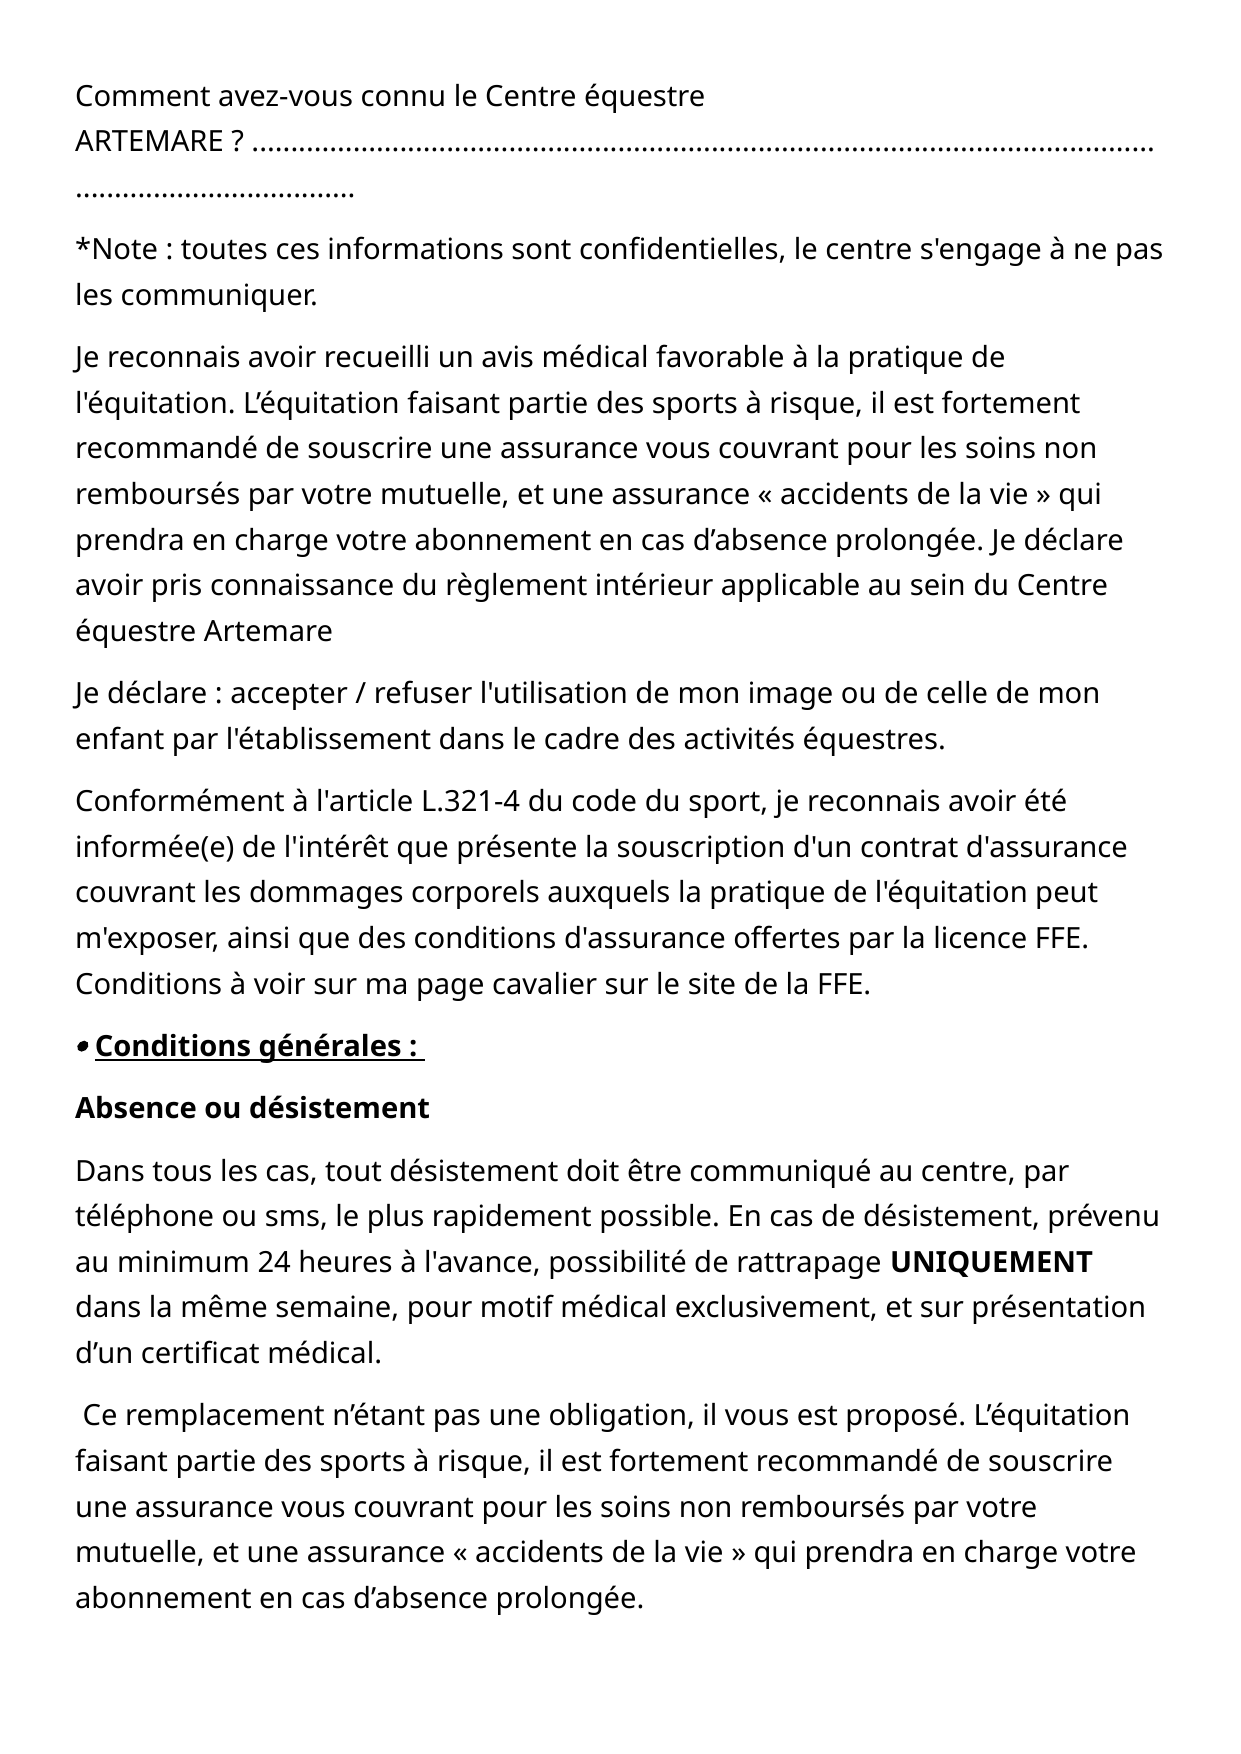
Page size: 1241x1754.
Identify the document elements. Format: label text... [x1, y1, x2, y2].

text *Note : toutes ces informations sont confidentielles, le centre s'engage à ne pas les communiquer. [75, 228, 1165, 314]
text Conformément à l'article L.321-4 du code du sport, je reconnais avoir été informée(e) de l'intérêt que présente la souscription d'un contrat d'assurance couvrant les dommages corporels auxquels la pratique de l'équitation peut m'exposer, ainsi que des conditions d'assurance offertes par la licence FFE. Conditions à voir sur ma page cavalier sur le site de la FFE. [75, 780, 1165, 1003]
text Dans tous les cas, tout désistement doit être communiqué au centre, par téléphone ou sms, le plus rapidement possible. En cas de désistement, prévenu au minimum 24 heures à l'avance, possibilité de rattrapage UNIQUEMENT dans la même semaine, pour motif médical exclusivement, et sur présentation d’un certificat médical. [75, 1150, 1165, 1372]
text Ce remplacement n’étant pas une obligation, il vous est proposé. L’équitation faisant partie des sports à risque, il est fortement recommandé de souscrire une assurance vous couvrant pour les soins non remboursés par votre mutuelle, et une assurance « accidents de la vie » qui prendra en charge votre abonnement en cas d’absence prolongée. [75, 1394, 1165, 1617]
text Je reconnais avoir recueilli un avis médical favorable à la pratique de l'équitation. L’équitation faisant partie des sports à risque, il est fortement recommandé de souscrire une assurance vous couvrant pour les soins non remboursés par votre mutuelle, et une assurance « accidents de la vie » qui prendra en charge votre abonnement en cas d’absence prolongée. Je déclare avoir pris connaissance du règlement intérieur applicable au sein du Centre équestre Artemare [75, 336, 1165, 650]
text Conditions générales : [75, 1025, 1165, 1065]
text Absence ou désistement [75, 1087, 1165, 1127]
text Comment avez-vous connu le Centre équestre ARTEMARE ? ........................................................................................................................................................ [75, 75, 1165, 206]
text Je déclare : accepter / refuser l'utilisation de mon image ou de celle de mon enfant par l'établissement dans le cadre des activités équestres. [75, 672, 1165, 758]
